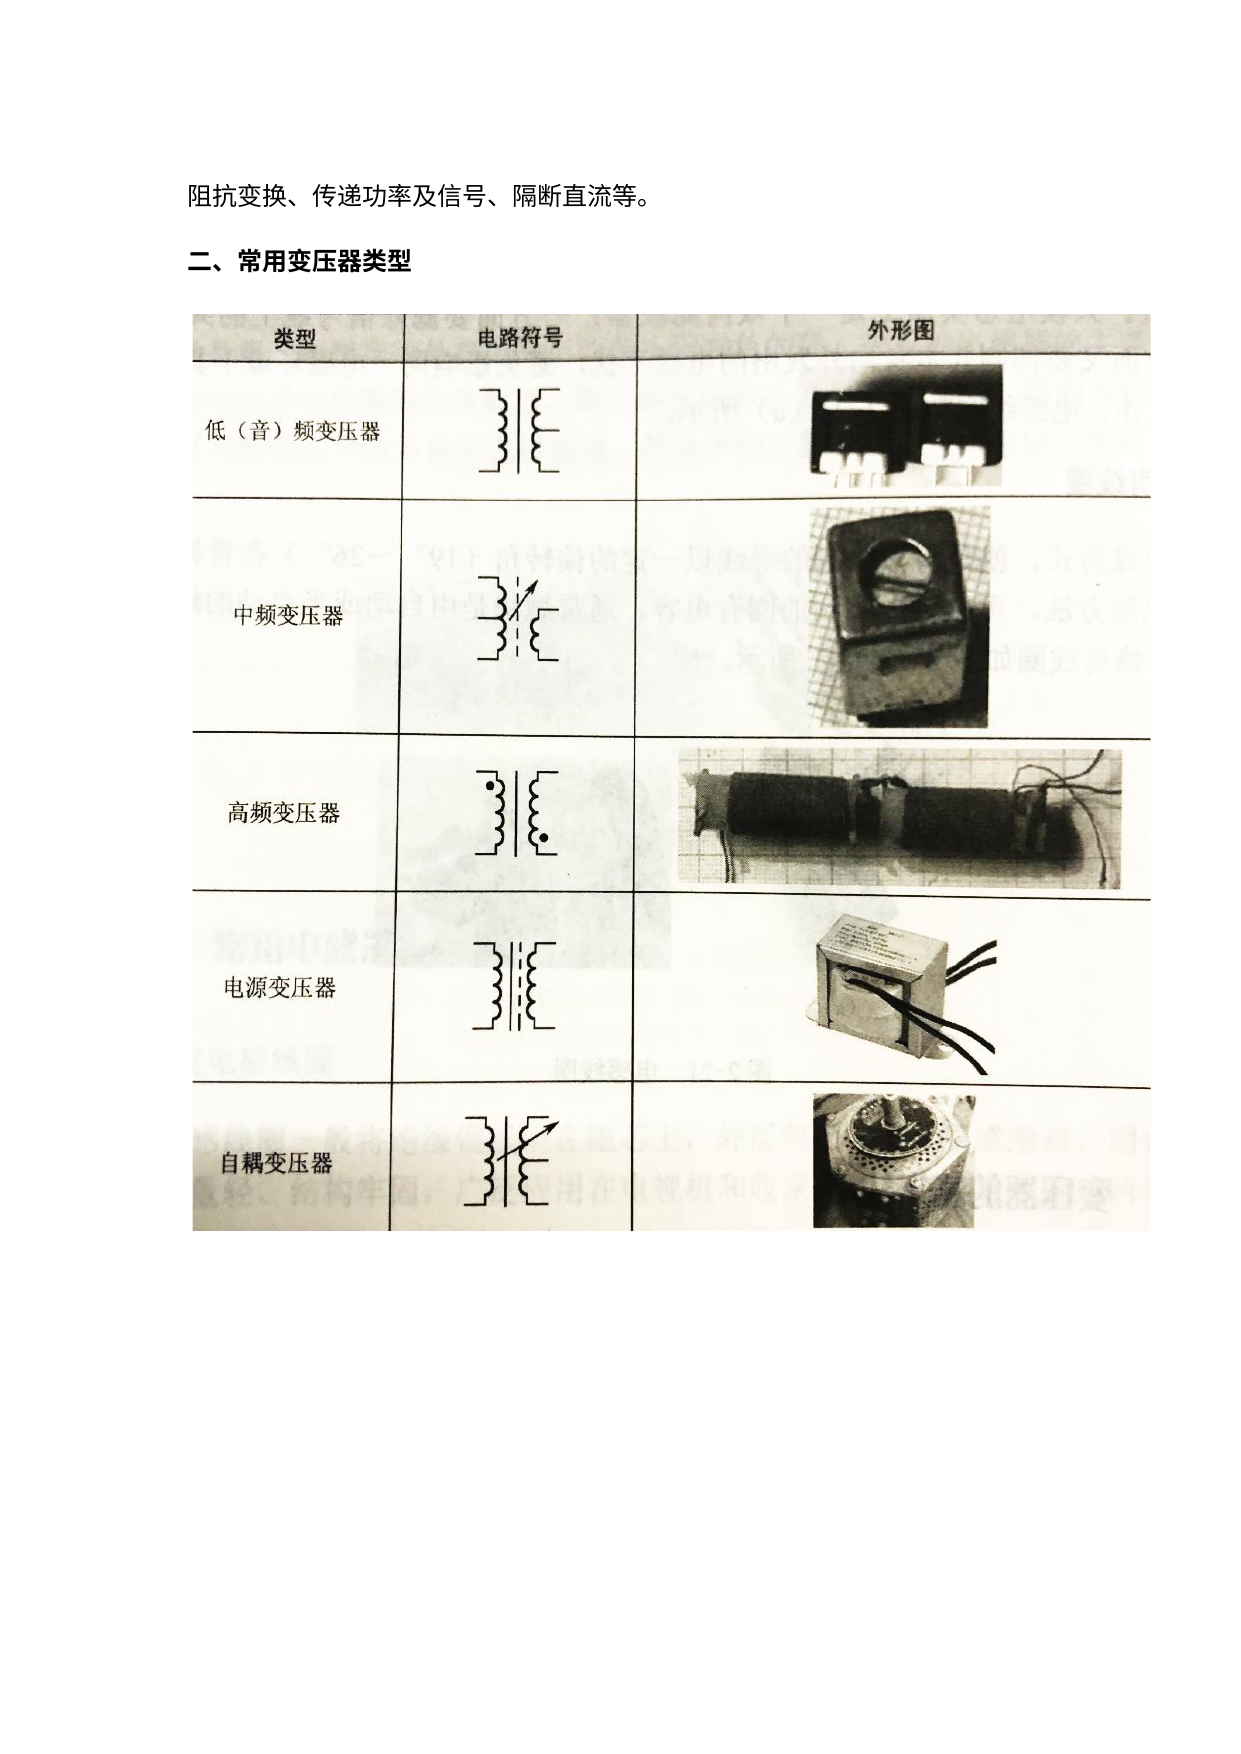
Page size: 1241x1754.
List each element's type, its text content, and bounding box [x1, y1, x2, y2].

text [187, 162, 1053, 227]
text 二、常用变压器类型 [187, 227, 1053, 292]
picture [192, 314, 1151, 1231]
